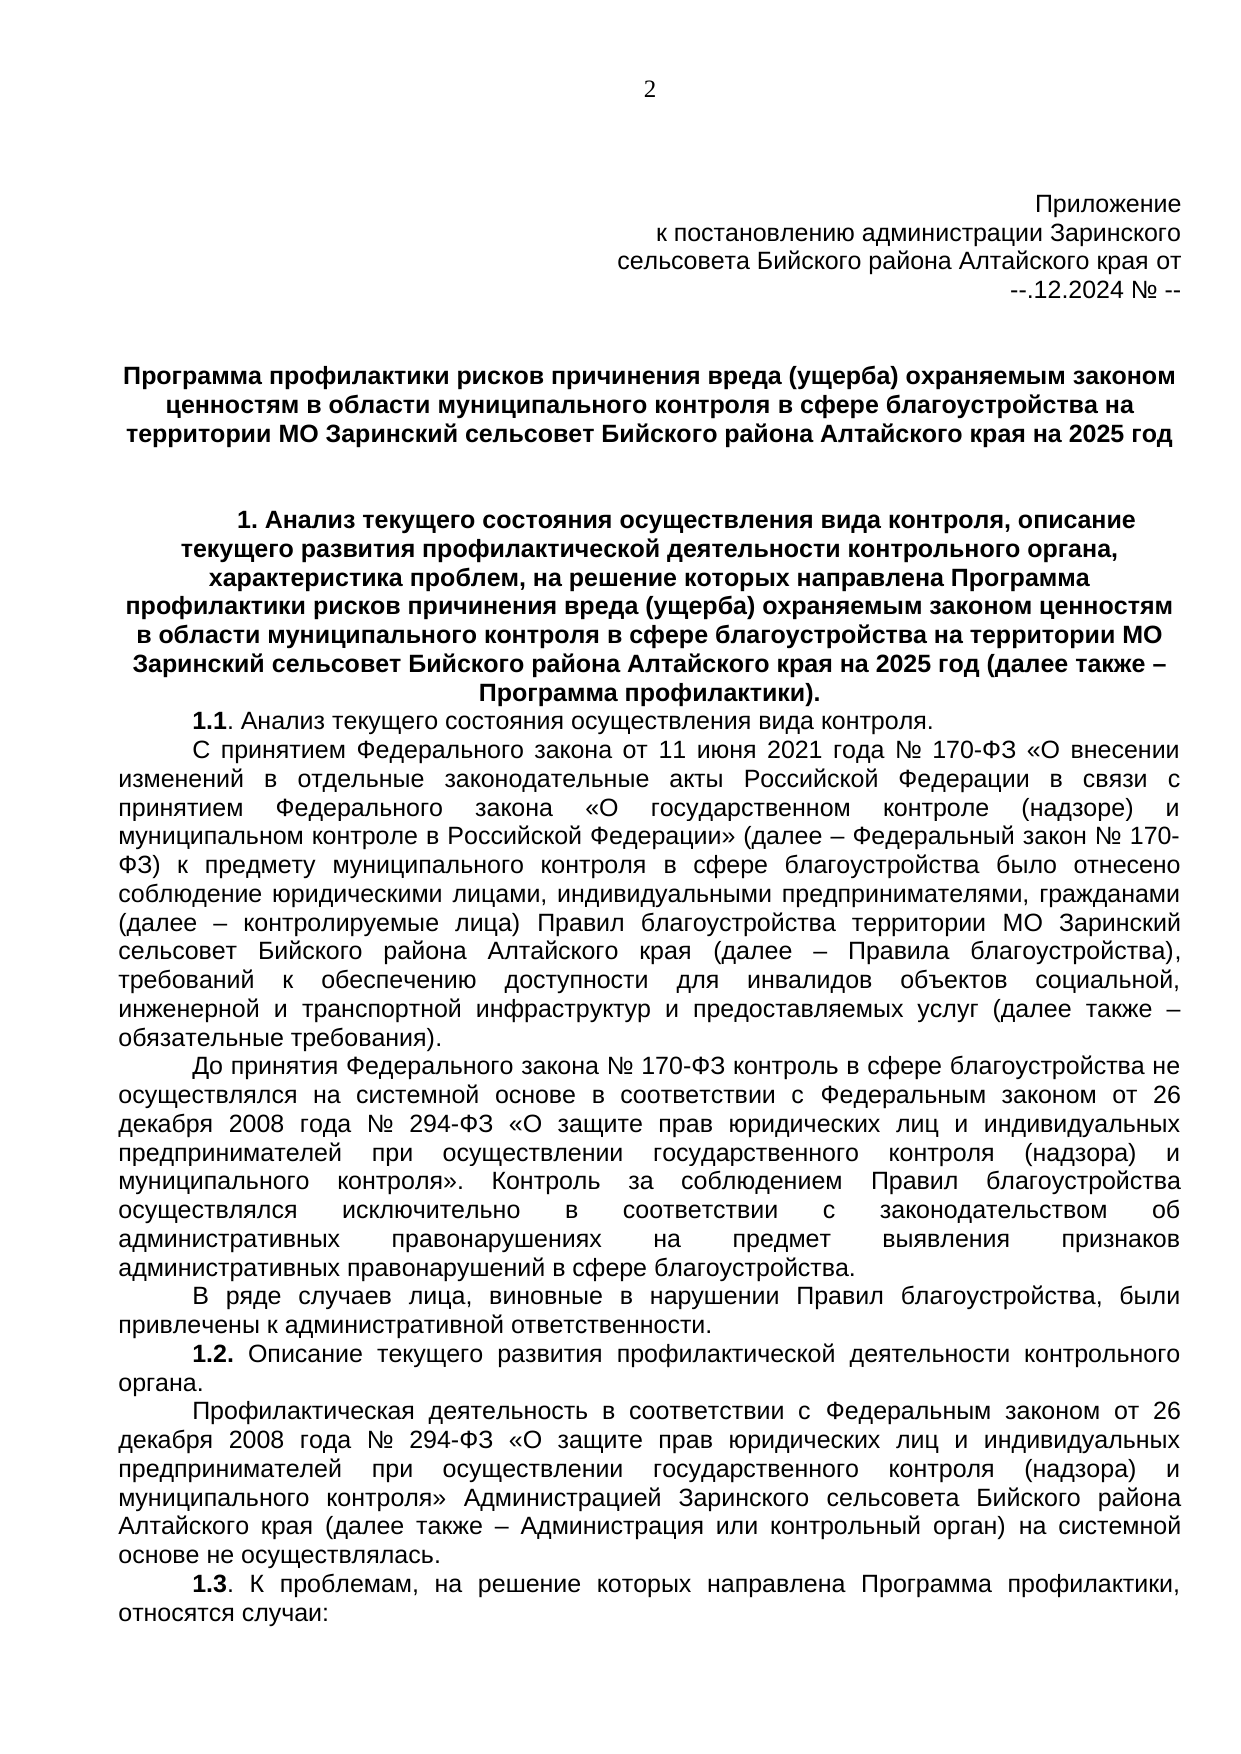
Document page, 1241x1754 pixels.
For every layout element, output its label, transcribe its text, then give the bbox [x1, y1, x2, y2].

text Профилактическая деятельность в соответствии с Федеральным законом от 26 декабря 2008 года № 294-ФЗ «О защите прав юридических лиц и индивидуальных предпринимателей при осуществлении государственного контроля (надзора) и муниципального контроля» Администрацией Заринского сельсовета Бийского района Алтайского края (далее также – Администрация или контрольный орган) на системной основе не осуществлялась. [118, 1482, 1181, 1569]
text 1.1. Анализ текущего состояния осуществления вида контроля. [118, 706, 1181, 735]
text Приложение [591, 189, 1181, 217]
text До принятия Федерального закона № 170-ФЗ контроль в сфере благоустройства не осуществлялся на системной основе в соответствии с Федеральным законом от 26 декабря 2008 года № 294-ФЗ «О защите прав юридических лиц и индивидуальных предпринимателей при осуществлении государственного контроля (надзора) и муниципального контроля». Контроль за соблюдением Правил благоустройства осуществлялся исключительно в соответствии с законодательством об административных правонарушениях на предмет выявления признаков административных правонарушений в сфере благоустройства. [118, 1166, 1181, 1281]
text С принятием Федерального закона от 11 июня 2021 года № 170-ФЗ «О внесении изменений в отдельные законодательные акты Российской Федерации в связи с принятием Федерального закона «О государственном контроле (надзоре) и муниципальном контроле в Российской Федерации» (далее – Федеральный закон № 170-ФЗ) к предмету муниципального контроля в сфере благоустройства было отнесено соблюдение юридическими лицами, индивидуальными предпринимателями, гражданами (далее – контролируемые лица) Правил благоустройства территории МО Заринский сельсовет Бийского района Алтайского края (далее – Правила благоустройства), требований к обеспечению доступности для инвалидов объектов социальной, инженерной и транспортной инфраструктур и предоставляемых услуг (далее также – обязательные требования). [118, 850, 1181, 965]
text 1.3. К проблемам, на решение которых направлена Программа профилактики, относятся случаи: [118, 1569, 1181, 1626]
text 1.2. Описание текущего развития профилактической деятельности контрольного органа. [118, 1339, 1181, 1396]
text В ряде случаев лица, виновные в нарушении Правил благоустройства, были привлечены к административной ответственности. [118, 1281, 1181, 1339]
text 1. Анализ текущего состояния осуществления вида контроля, описание текущего развития профилактической деятельности контрольного органа, характеристика проблем, на решение которых направлена Программа профилактики рисков причинения вреда (ущерба) охраняемым законом ценностям в области муниципального контроля в сфере благоустройства на территории МО Заринский сельсовет Бийского района Алтайского края на 2025 год (далее также – Программа профилактики). [118, 505, 1181, 706]
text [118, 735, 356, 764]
text Программа профилактики рисков причинения вреда (ущерба) охраняемым законом ценностям в области муниципального контроля в сфере благоустройства на территории МО Заринский сельсовет Бийского района Алтайского края на 2025 год [118, 361, 1181, 447]
text До принятия Федерального закона № 170-ФЗ контроль в сфере благоустройства не осуществлялся на системной основе в соответствии с Федеральным законом от 26 декабря 2008 года № 294-ФЗ «О защите прав юридических лиц и индивидуальных предпринимателей при осуществлении государственного контроля (надзора) и муниципального контроля». Контроль за соблюдением Правил благоустройства осуществлялся исключительно в соответствии с законодательством об административных правонарушениях на предмет выявления признаков административных правонарушений в сфере благоустройства. [118, 1051, 1181, 1109]
text к постановлению администрации Заринского сельсовета Бийского района Алтайского края от --.12.2024 № -- [591, 217, 1181, 304]
